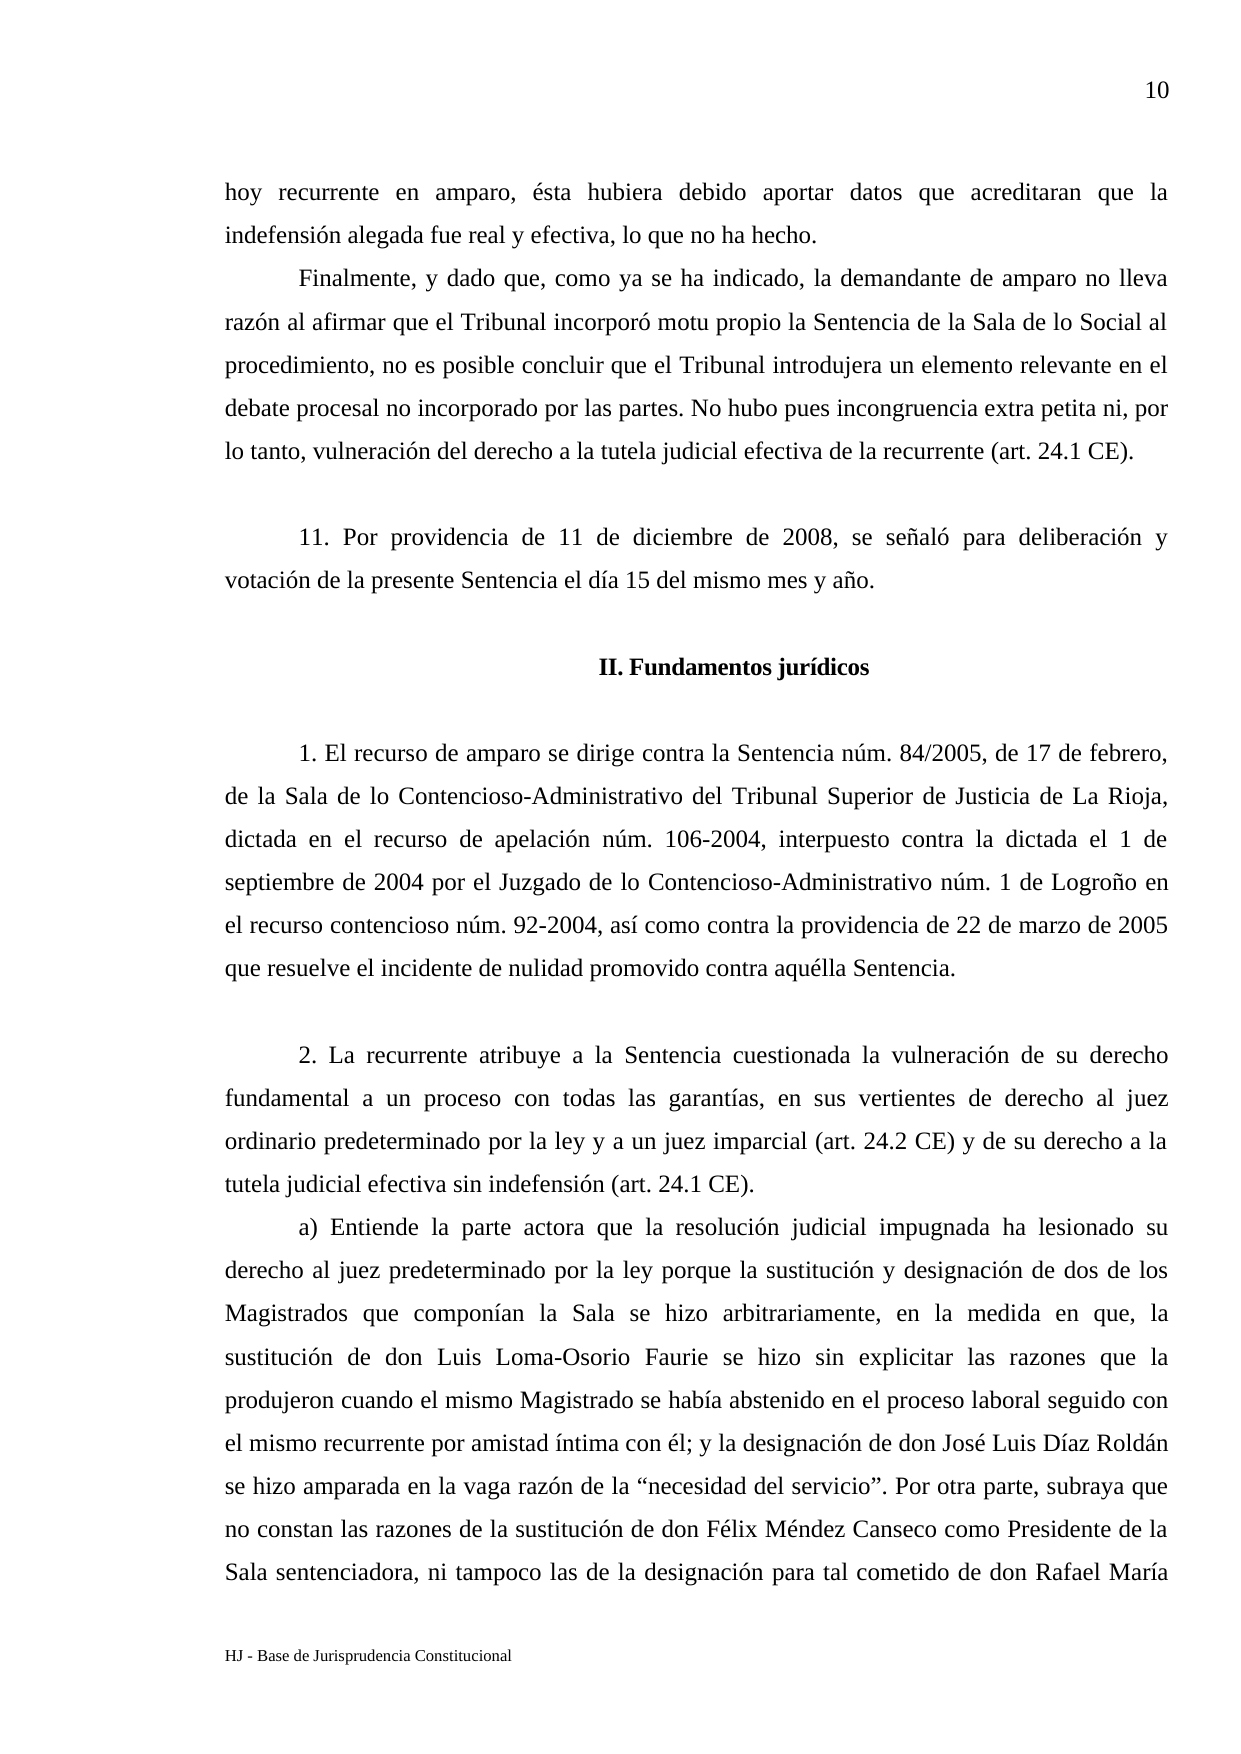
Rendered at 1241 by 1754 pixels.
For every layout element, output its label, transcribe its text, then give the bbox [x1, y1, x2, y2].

subtitle II. Fundamentos jurídicos [224, 652, 1169, 680]
text 2. La recurrente atribuye a la Sentencia cuestionada la vulneración de su derecho fundamental a un proceso con todas las garantías, en sus vertientes de derecho al juez ordinario predeterminado por la ley y a un juez imparcial (art. 24.2 CE) y de su derecho a la tutela judicial efectiva sin indefensión (art. 24.1 CE). [224, 1040, 1169, 1198]
text 1. El recurso de amparo se dirige contra la Sentencia núm. 84/2005, de 17 de febrero, de la Sala de lo Contencioso-Administrativo del Tribunal Superior de Justicia de La Rioja, dictada en el recurso de apelación núm. 106-2004, interpuesto contra la dictada el 1 de septiembre de 2004 por el Juzgado de lo Contencioso-Administrativo núm. 1 de Logroño en el recurso contencioso núm. 92-2004, así como contra la providencia de 22 de marzo de 2005 que resuelve el incidente de nulidad promovido contra aquélla Sentencia. [224, 738, 1169, 982]
text Finalmente, y dado que, como ya se ha indicado, la demandante de amparo no lleva razón al afirmar que el Tribunal incorporó motu propio la Sentencia de la Sala de lo Social al procedimiento, no es posible concluir que el Tribunal introdujera un elemento relevante en el debate procesal no incorporado por las partes. No hubo pues incongruencia extra petita ni, por lo tanto, vulneración del derecho a la tutela judicial efectiva de la recurrente (art. 24.1 CE). [224, 263, 1169, 465]
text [224, 177, 1169, 249]
text 11. Por providencia de 11 de diciembre de 2008, se señaló para deliberación y votación de la presente Sentencia el día 15 del mismo mes y año. [224, 522, 1169, 594]
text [224, 1212, 1169, 1586]
